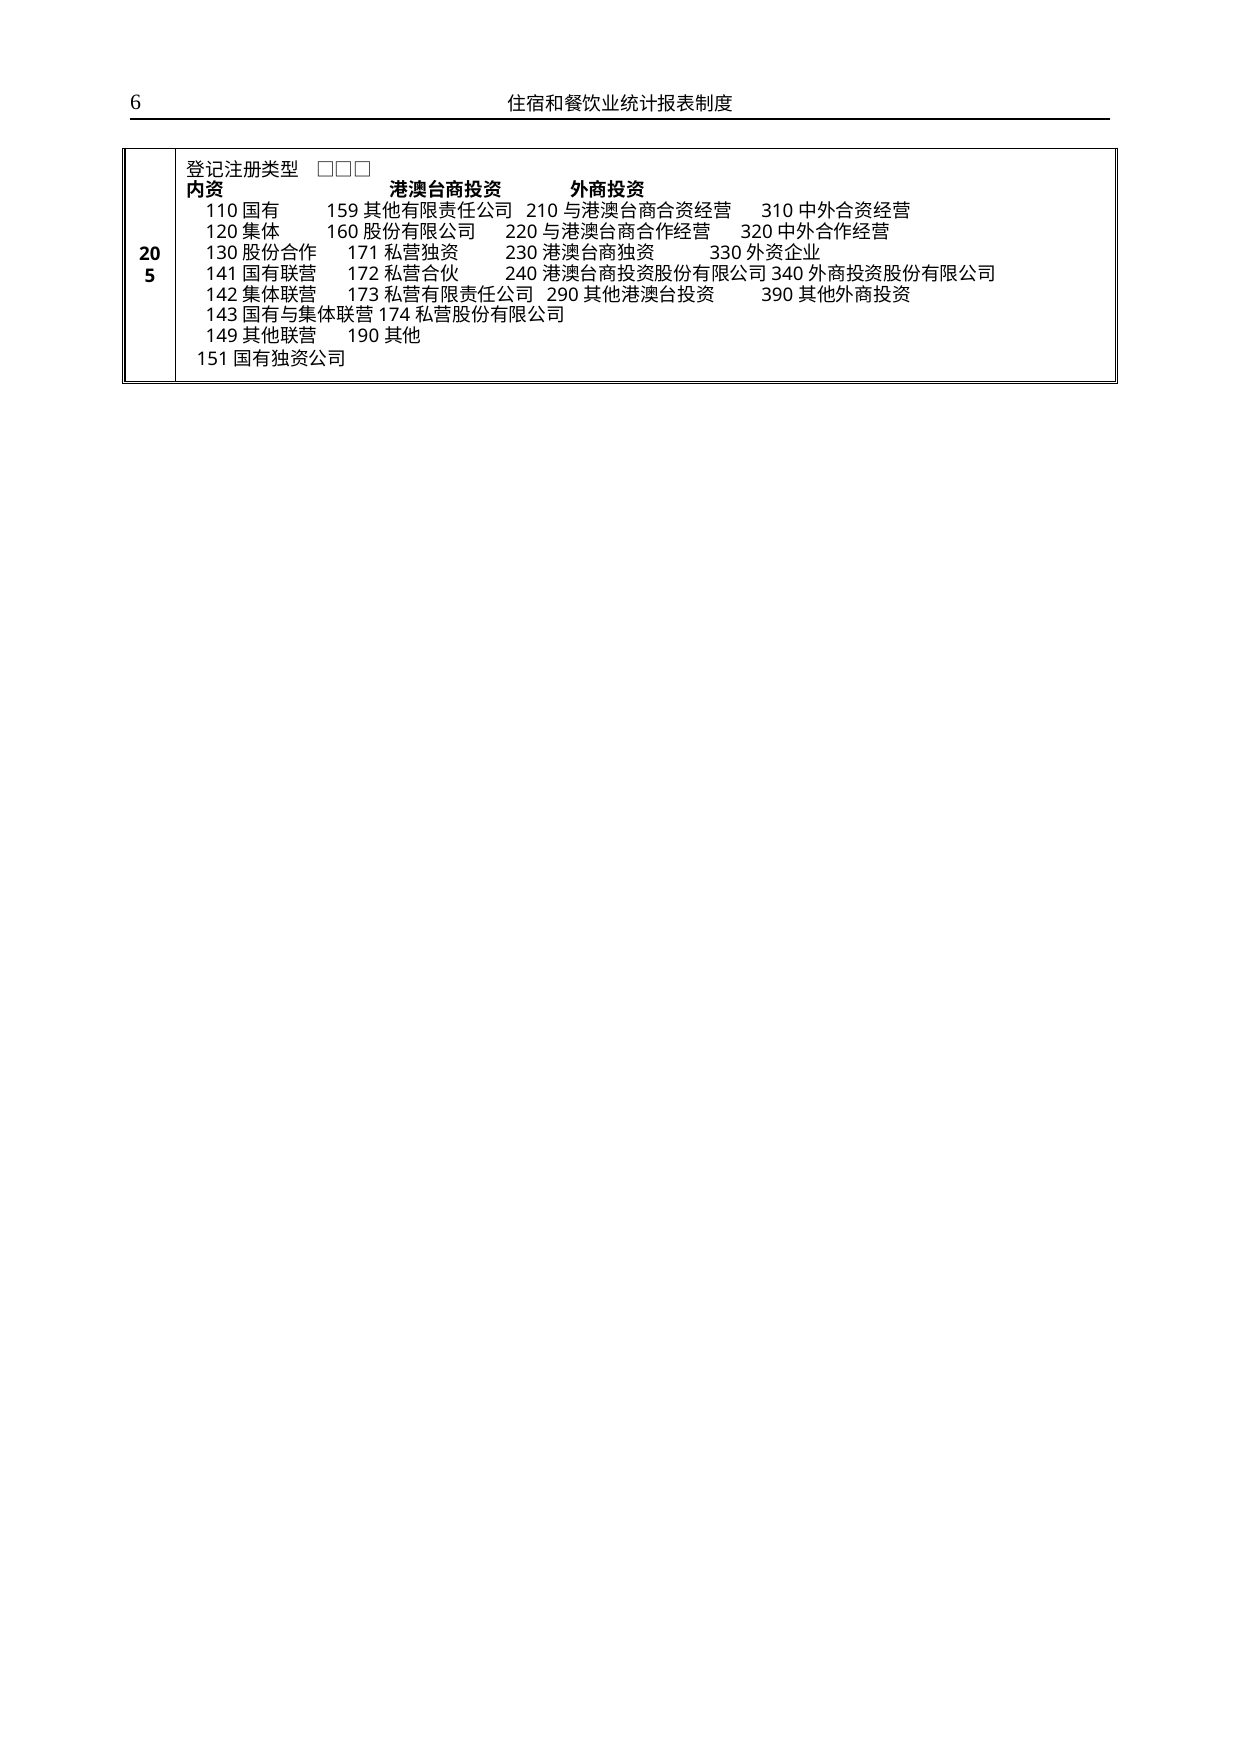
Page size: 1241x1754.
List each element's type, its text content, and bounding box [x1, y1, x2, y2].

table_cell 登记注册类型 □□□ 内资 港澳台商投资 外商投资 110 国有 159 其他有限责任公司 210 与港澳台商合资经营 310 中外合资经营 120 集体 160 股份有限公司 220 与港澳台商合作经营 320 中外合作经营 130 股份合作 171 私营独资 230 港澳台商独资 330 外资企业 141 国有联营 172 私营合伙 240 港澳台商投资股份有限公司 340 外商投资股份有限公司 142 集体联营 173 私营有限责任公司 290 其他港澳台投资 390 其他外商投资 143 国有与集体联营 174 私营股份有限公司 149 其他联营 190 其他 151 国有独资公司 [176, 149, 1115, 381]
table_cell 205 [126, 149, 175, 381]
